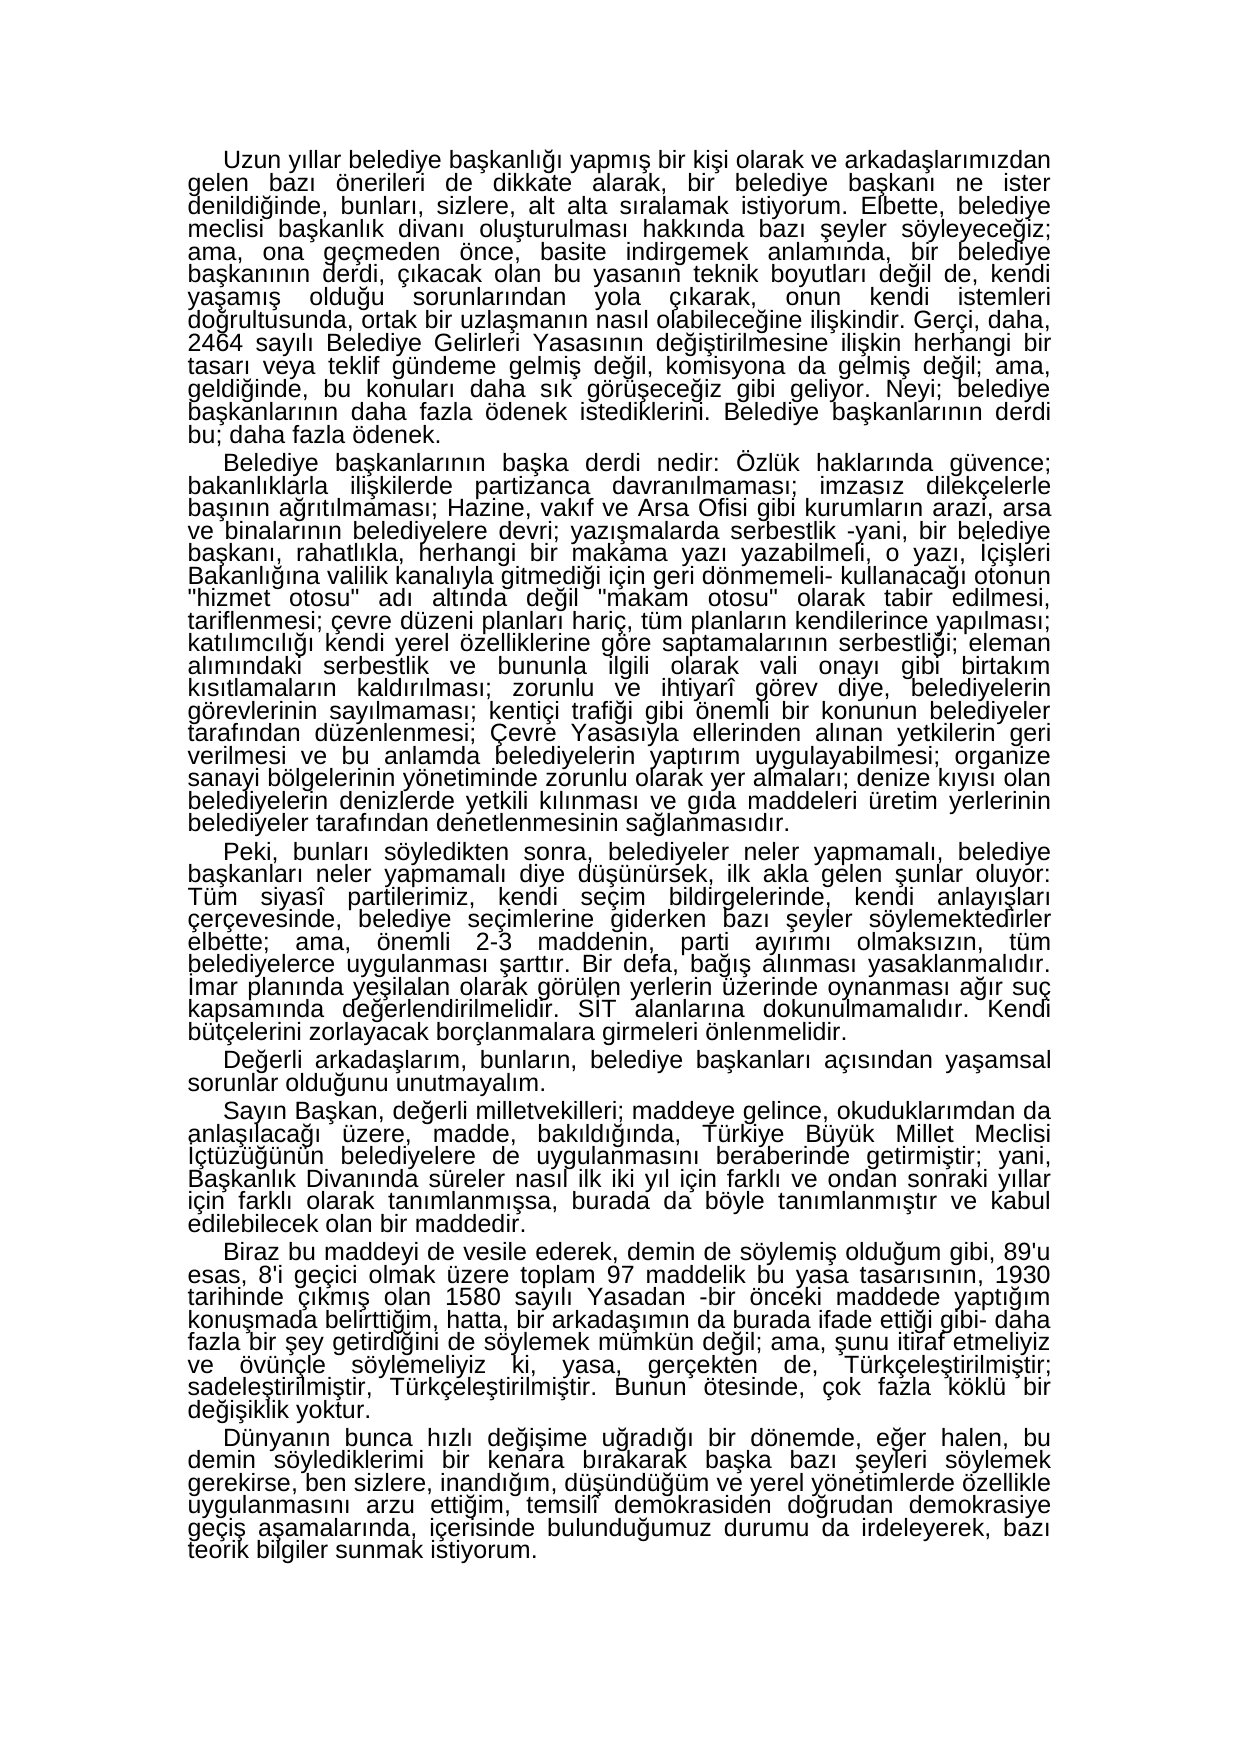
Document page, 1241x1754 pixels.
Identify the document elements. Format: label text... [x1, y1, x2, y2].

text Uzun yıllar belediye başkanlığı yapmış bir kişi olarak ve arkadaşlarımızdan gelen bazı önerileri de dikkate alarak, bir belediye başkanı ne ister denildiğinde, bunları, sizlere, alt alta sıralamak istiyorum. Elbette, belediye meclisi başkanlık divanı oluşturulması hakkında bazı şeyler söyleyeceğiz; ama, ona geçmeden önce, basite indirgemek anlamında, bir belediye başkanının derdi, çıkacak olan bu yasanın teknik boyutları değil de, kendi yaşamış olduğu sorunlarından yola çıkarak, onun kendi istemleri doğrultusunda, ortak bir uzlaşmanın nasıl olabileceğine ilişkindir. Gerçi, daha, 2464 sayılı Belediye Gelirleri Yasasının değiştirilmesine ilişkin herhangi bir tasarı veya teklif gündeme gelmiş değil, komisyona da gelmiş değil; ama, geldiğinde, bu konuları daha sık görüşeceğiz gibi geliyor. Neyi; belediye başkanlarının daha fazla ödenek istediklerini. Belediye başkanlarının derdi bu; daha fazla ödenek. [187, 150, 1053, 448]
text Dünyanın bunca hızlı değişime uğradığı bir dönemde, eğer halen, bu demin söylediklerimi bir kenara bırakarak başka bazı şeyleri söylemek gerekirse, ben sizlere, inandığım, düşündüğüm ve yerel yönetimlerde özellikle uygulanmasını arzu ettiğim, temsilî demokrasiden doğrudan demokrasiye geçiş aşamalarında, içerisinde bulunduğumuz durumu da irdeleyerek, bazı teorik bilgiler sunmak istiyorum. [187, 1428, 1053, 1563]
text Biraz bu maddeyi de vesile ederek, demin de söylemiş olduğum gibi, 89'u esas, 8'i geçici olmak üzere toplam 97 maddelik bu yasa tasarısının, 1930 tarihinde çıkmış olan 1580 sayılı Yasadan -bir önceki maddede yaptığım konuşmada belirttiğim, hatta, bir arkadaşımın da burada ifade ettiği gibi- daha fazla bir şey getirdiğini de söylemek mümkün değil; ama, şunu itiraf etmeliyiz ve övünçle söylemeliyiz ki, yasa, gerçekten de, Türkçeleştirilmiştir; sadeleştirilmiştir, Türkçeleştirilmiştir. Bunun ötesinde, çok fazla köklü bir değişiklik yoktur. [187, 1243, 1053, 1423]
text Peki, bunları söyledikten sonra, belediyeler neler yapmamalı, belediye başkanları neler yapmamalı diye düşünürsek, ilk akla gelen şunlar oluyor: Tüm siyasî partilerimiz, kendi seçim bildirgelerinde, kendi anlayışları çerçevesinde, belediye seçimlerine giderken bazı şeyler söylemektedirler elbette; ama, önemli 2-3 maddenin, parti ayırımı olmaksızın, tüm belediyelerce uygulanması şarttır. Bir defa, bağış alınması yasaklanmalıdır. İmar planında yeşilalan olarak görülen yerlerin üzerinde oynanması ağır suç kapsamında değerlendirilmelidir. SİT alanlarına dokunulmamalıdır. Kendi bütçelerini zorlayacak borçlanmalara girmeleri önlenmelidir. [187, 842, 1053, 1045]
text Değerli arkadaşlarım, bunların, belediye başkanları açısından yaşamsal sorunlar olduğunu unutmayalım. [187, 1051, 1053, 1096]
text Belediye başkanlarının başka derdi nedir: Özlük haklarında güvence; bakanlıklarla ilişkilerde partizanca davranılmaması; imzasız dilekçelerle başının ağrıtılmaması; Hazine, vakıf ve Arsa Ofisi gibi kurumların arazi, arsa ve binalarının belediyelere devri; yazışmalarda serbestlik -yani, bir belediye başkanı, rahatlıkla, herhangi bir makama yazı yazabilmeli, o yazı, İçişleri Bakanlığına valilik kanalıyla gitmediği için geri dönmemeli- kullanacağı otonun "hizmet otosu" adı altında değil "makam otosu" olarak tabir edilmesi, tariflenmesi; çevre düzeni planları hariç, tüm planların kendilerince yapılması; katılımcılığı kendi yerel özelliklerine göre saptamalarının serbestliği; eleman alımındaki serbestlik ve bununla ilgili olarak vali onayı gibi birtakım kısıtlamaların kaldırılması; zorunlu ve ihtiyarî görev diye, belediyelerin görevlerinin sayılmaması; kentiçi trafiği gibi önemli bir konunun belediyeler tarafından düzenlenmesi; Çevre Yasasıyla ellerinden alınan yetkilerin geri verilmesi ve bu anlamda belediyelerin yaptırım uygulayabilmesi; organize sanayi bölgelerinin yönetiminde zorunlu olarak yer almaları; denize kıyısı olan belediyelerin denizlerde yetkili kılınması ve gıda maddeleri üretim yerlerinin belediyeler tarafından denetlenmesinin sağlanmasıdır. [187, 454, 1053, 836]
text Sayın Başkan, değerli milletvekilleri; maddeye gelince, okuduklarımdan da anlaşılacağı üzere, madde, bakıldığında, Türkiye Büyük Millet Meclisi İçtüzüğünün belediyelere de uygulanmasını beraberinde getirmiştir; yani, Başkanlık Divanında süreler nasıl ilk iki yıl için farklı ve ondan sonraki yıllar için farklı olarak tanımlanmışsa, burada da böyle tanımlanmıştır ve kabul edilebilecek olan bir maddedir. [187, 1102, 1053, 1237]
